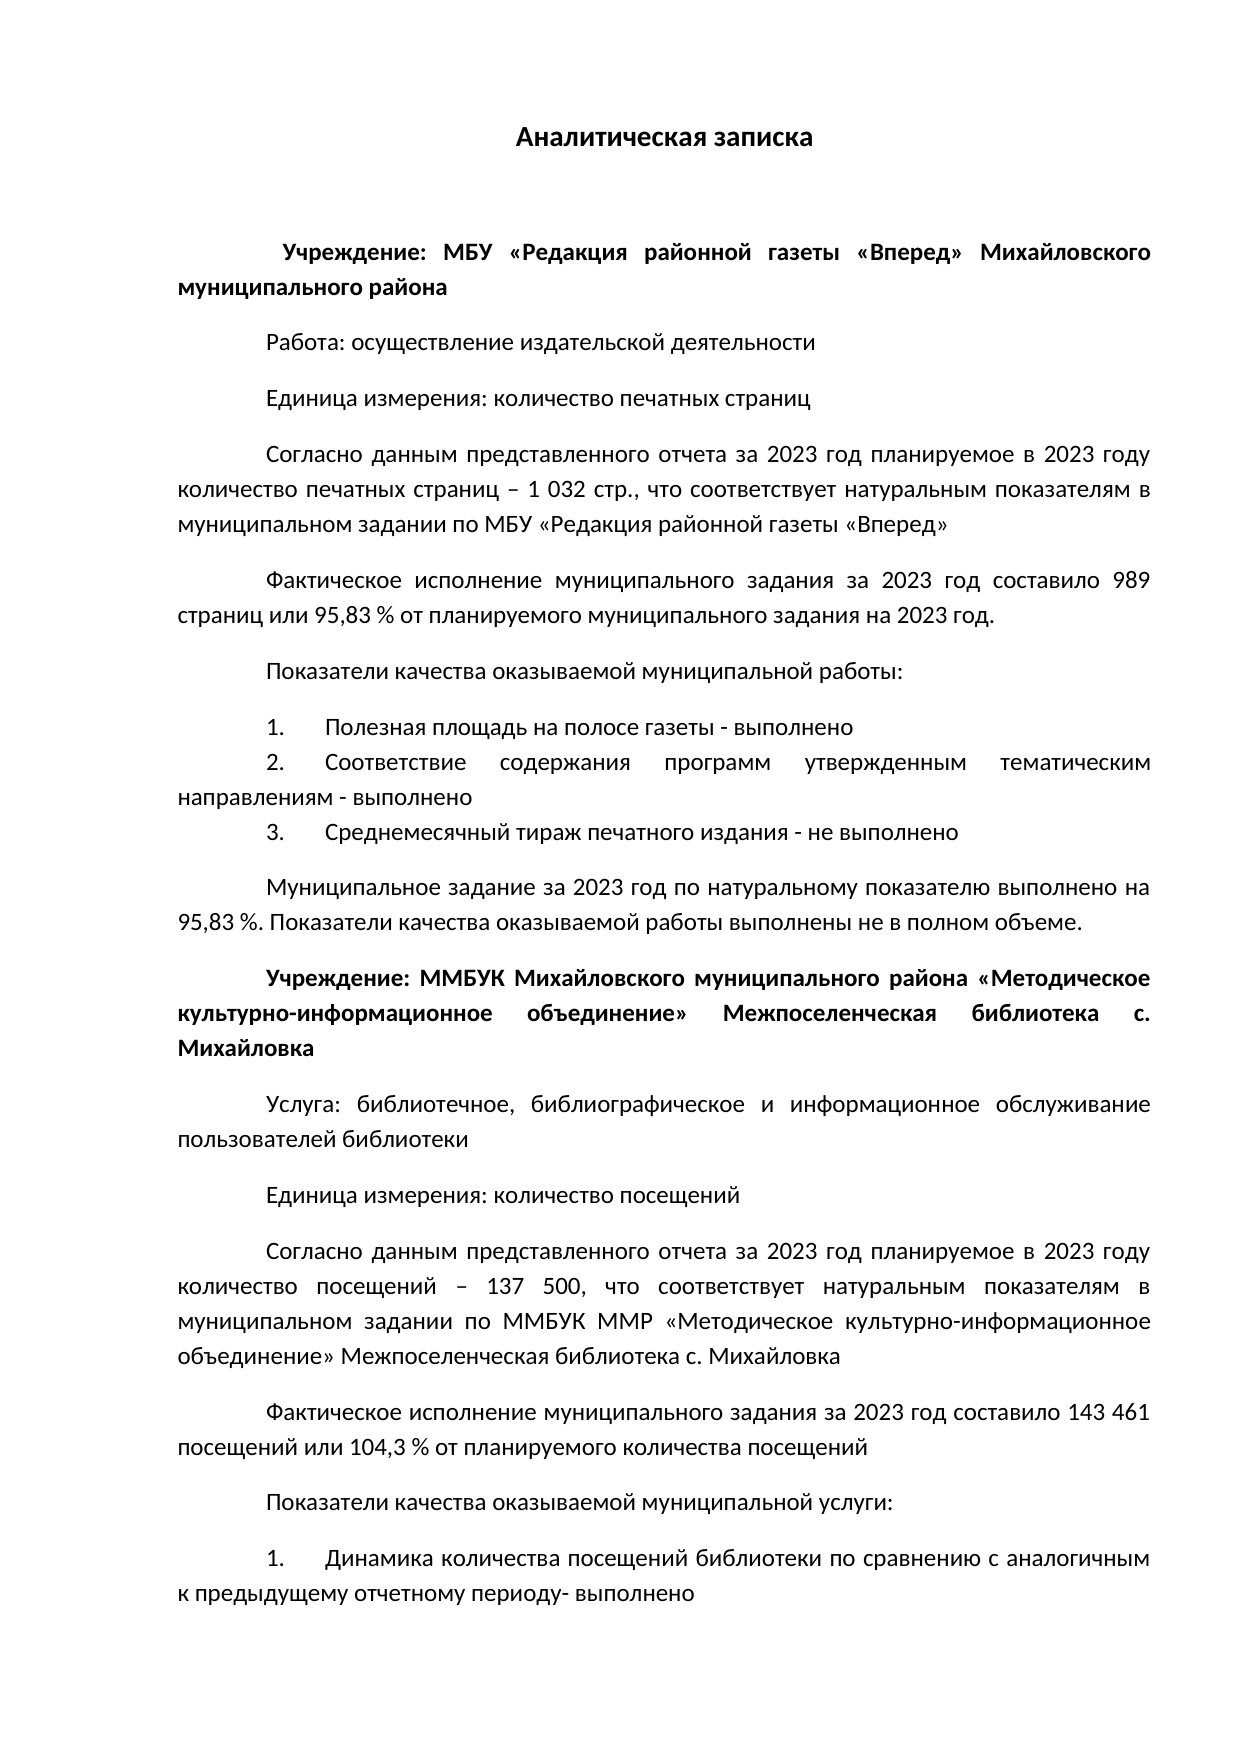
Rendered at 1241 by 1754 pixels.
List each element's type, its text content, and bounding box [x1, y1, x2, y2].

list Динамика количества посещений библиотеки по сравнению с аналогичным к предыдущему отчетному периоду- выполнено [177, 1542, 1152, 1608]
text Показатели качества оказываемой муниципальной работы: [177, 655, 1152, 685]
text Согласно данным представленного отчета за 2023 год планируемое в 2023 году количество посещений – 137 500, что соответствует натуральным показателям в муниципальном задании по ММБУК ММР «Методическое культурно-информационное объединение» Межпоселенческая библиотека с. Михайловка [177, 1235, 1152, 1370]
list Соответствие содержания программ утвержденным тематическим направлениям - выполнено [177, 746, 1152, 811]
text Единица измерения: количество посещений [177, 1179, 1152, 1209]
text Фактическое исполнение муниципального задания за 2023 год составило 989 страниц или 95,83 % от планируемого муниципального задания на 2023 год. [177, 564, 1152, 629]
text Работа: осуществление издательской деятельности [177, 327, 1152, 357]
text Муниципальное задание за 2023 год по натуральному показателю выполнено на 95,83 %. Показатели качества оказываемой работы выполнены не в полном объеме. [177, 872, 1152, 937]
text Учреждение: ММБУК Михайловского муниципального района «Методическое культурно-информационное объединение» Межпоселенческая библиотека с. Михайловка [177, 962, 1152, 1063]
text Фактическое исполнение муниципального задания за 2023 год составило 143 461 посещений или 104,3 % от планируемого количества посещений [177, 1396, 1152, 1461]
text Учреждение: МБУ «Редакция районной газеты «Вперед» Михайловского муниципального района [177, 236, 1152, 301]
text Единица измерения: количество печатных страниц [177, 382, 1152, 413]
text Аналитическая записка [177, 118, 1152, 154]
text Согласно данным представленного отчета за 2023 год планируемое в 2023 году количество печатных страниц – 1 032 стр., что соответствует натуральным показателям в муниципальном задании по МБУ «Редакция районной газеты «Вперед» [177, 438, 1152, 539]
text Услуга: библиотечное, библиографическое и информационное обслуживание пользователей библиотеки [177, 1088, 1152, 1154]
list Полезная площадь на полосе газеты - выполнено [177, 711, 1152, 741]
list Среднемесячный тираж печатного издания - не выполнено [177, 816, 1152, 846]
text Показатели качества оказываемой муниципальной услуги: [177, 1487, 1152, 1517]
